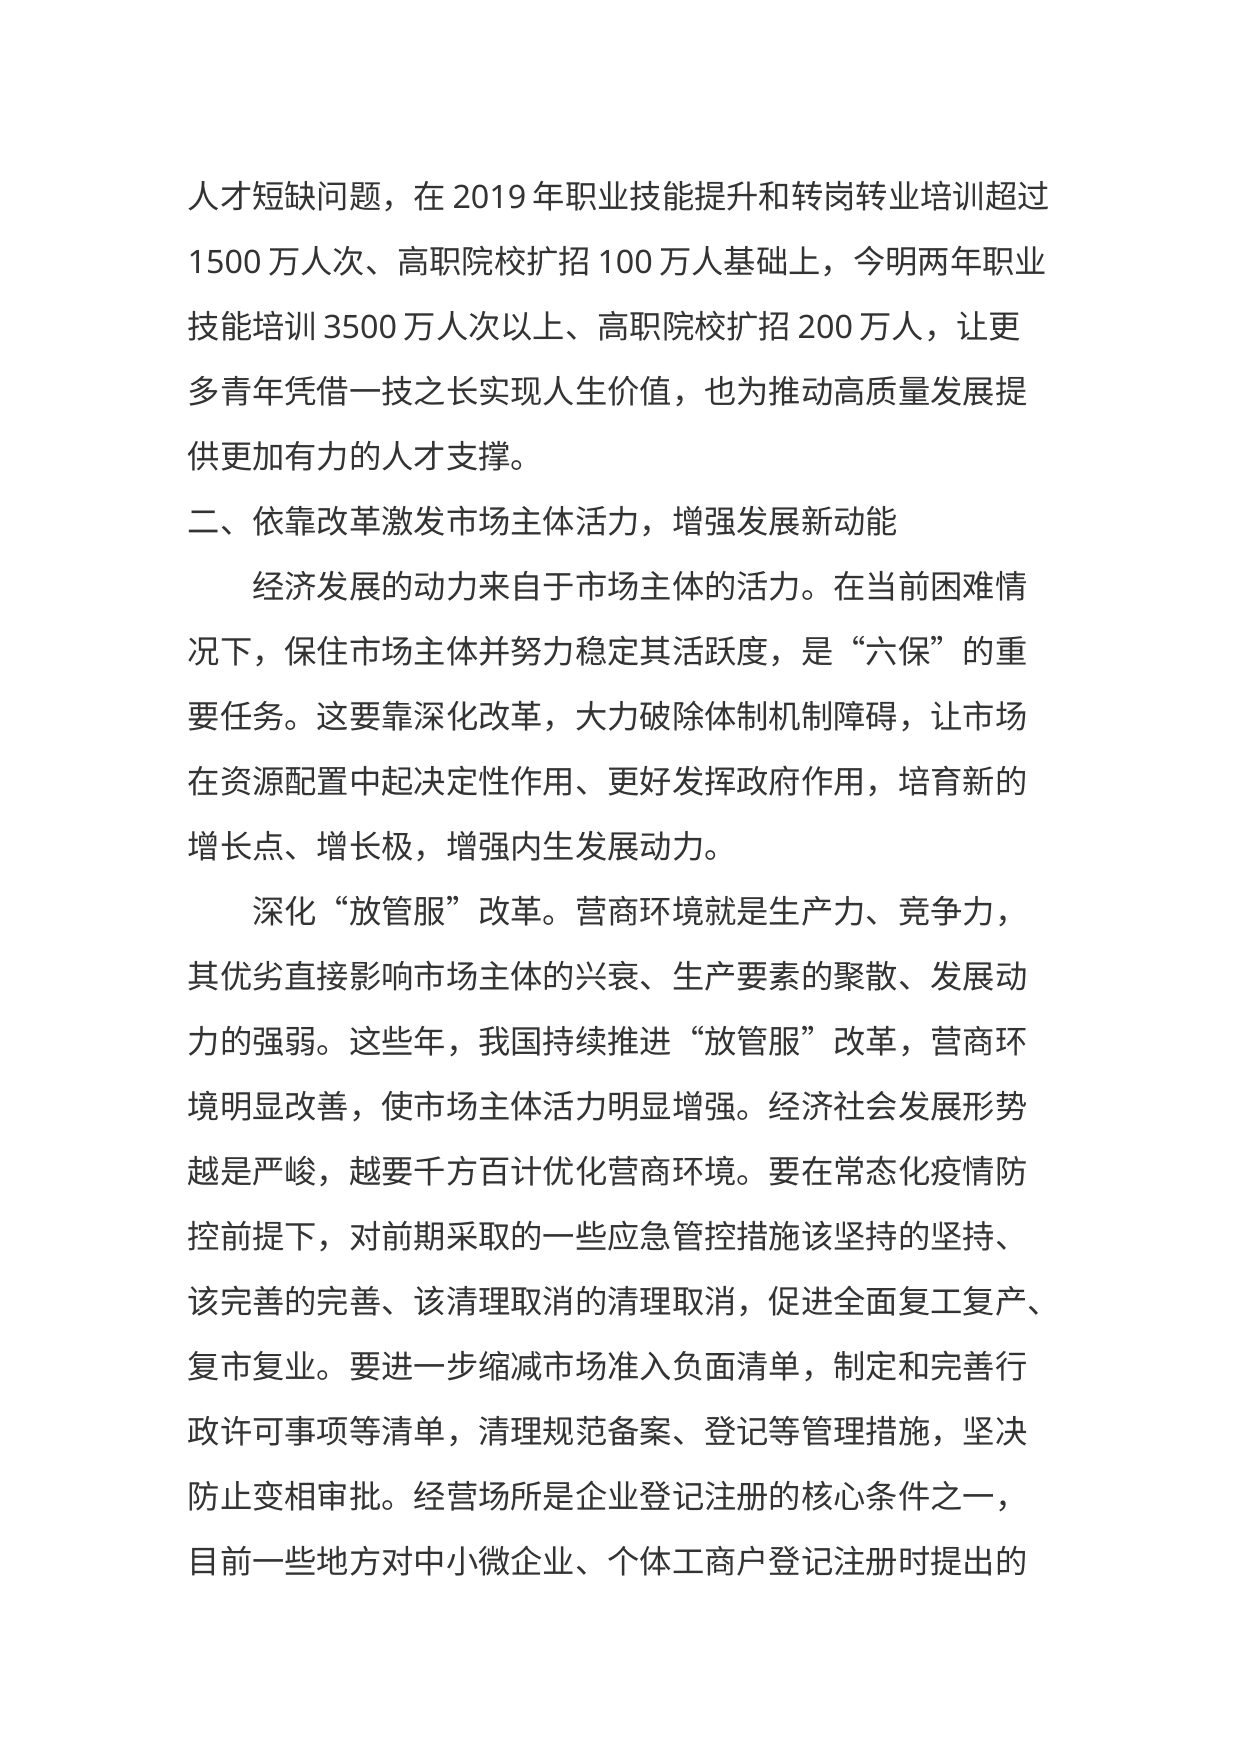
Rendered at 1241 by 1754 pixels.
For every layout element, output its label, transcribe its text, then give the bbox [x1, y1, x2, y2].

text 二、依靠改革激发市场主体活力，增强发展新动能 [187, 487, 1053, 552]
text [187, 162, 1053, 487]
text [187, 877, 1053, 1592]
text 经济发展的动力来自于市场主体的活力。在当前困难情况下，保住市场主体并努力稳定其活跃度，是“六保”的重要任务。这要靠深化改革，大力破除体制机制障碍，让市场在资源配置中起决定性作用、更好发挥政府作用，培育新的增长点、增长极，增强内生发展动力。 [187, 552, 1053, 877]
